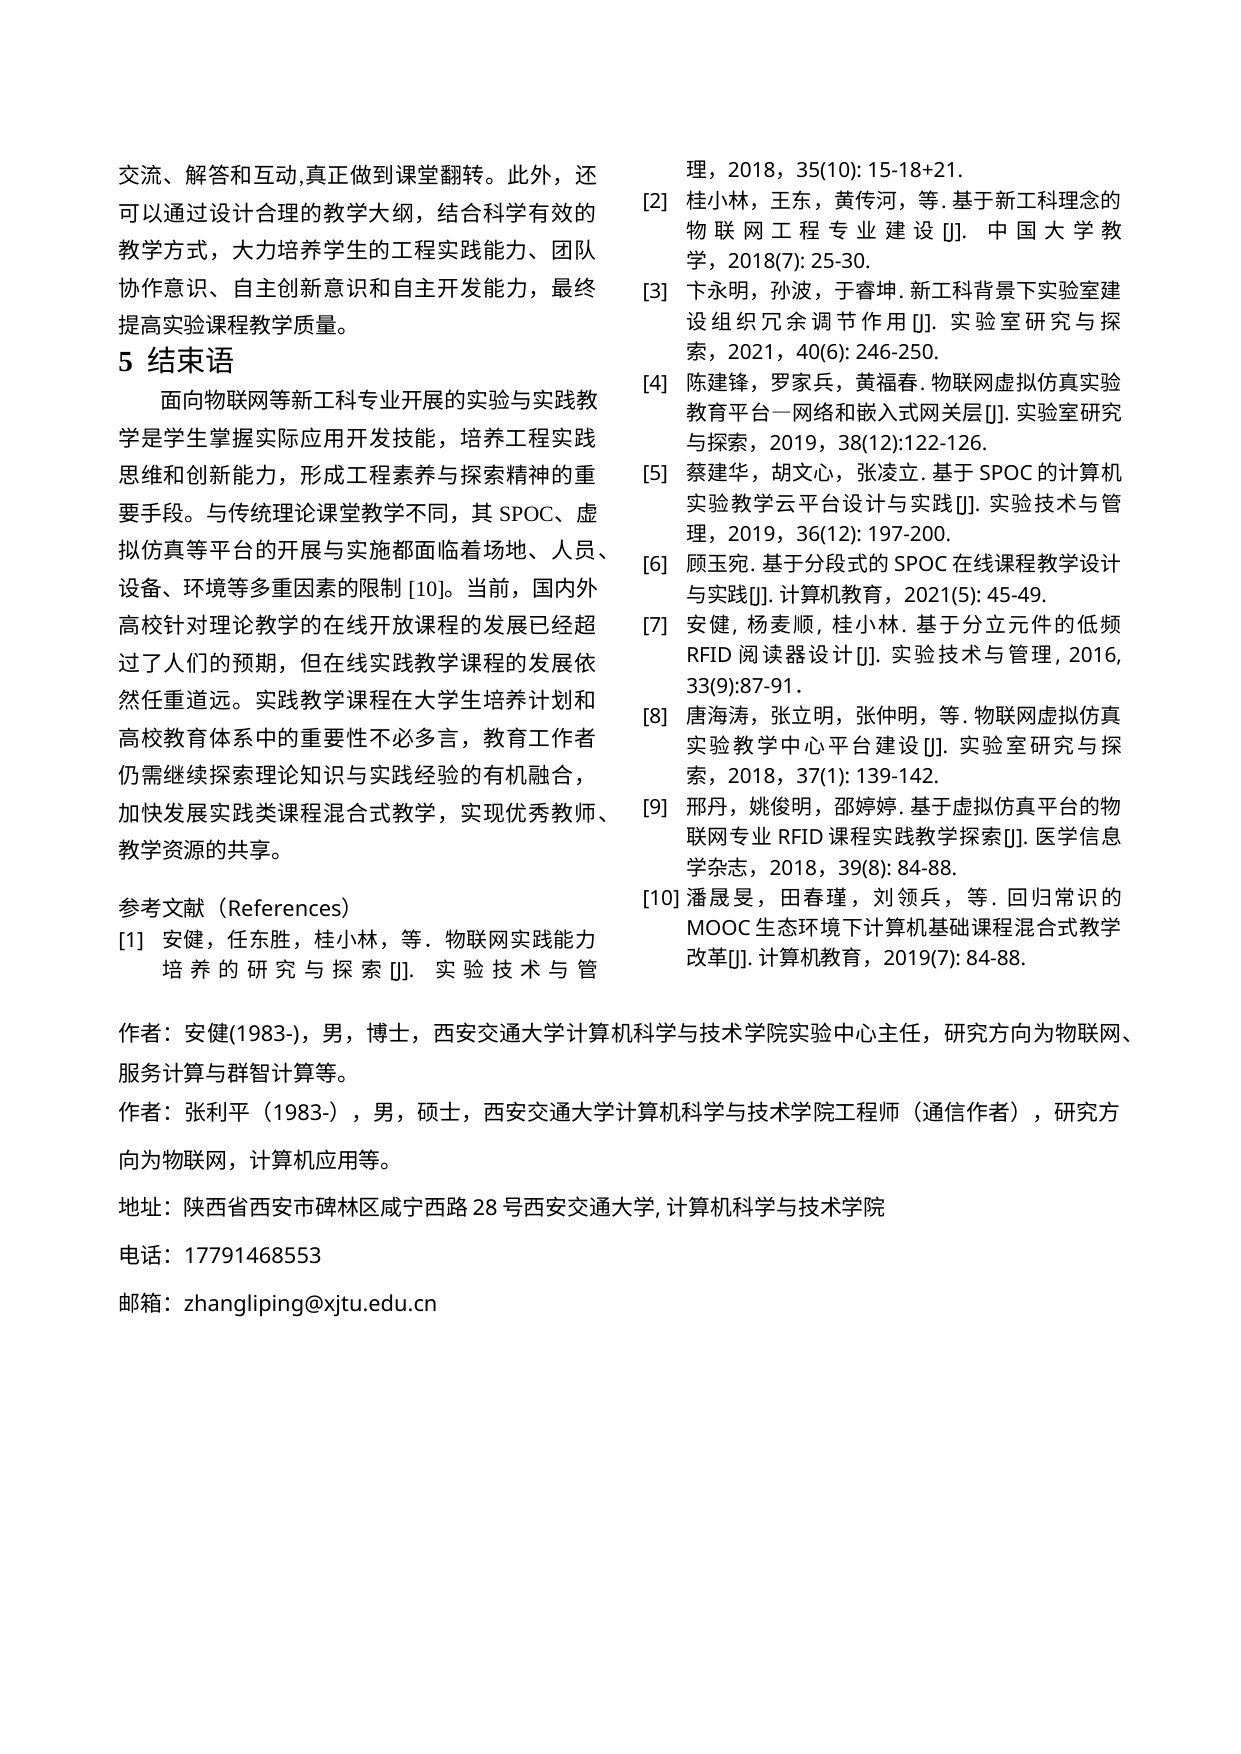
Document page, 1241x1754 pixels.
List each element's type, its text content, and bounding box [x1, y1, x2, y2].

list 邢丹，姚俊明，邵婷婷. 基于虚拟仿真平台的物联网专业RFID课程实践教学探索[J]. 医学信息学杂志，2018，39(8): 84-88. [642, 790, 1122, 881]
text 作者：安健(1983-)，男，博士，西安交通大学计算机科学与技术学院实验中心主任，研究方向为物联网、服务计算与群智计算等。 [118, 1016, 1122, 1087]
list 蔡建华，胡文心，张凌立. 基于SPOC的计算机实验教学云平台设计与实践[J]. 实验技术与管理，2019，36(12): 197-200. [642, 457, 1122, 548]
list 安健，任东胜，桂小林，等．物联网实践能力培养的研究与探索[J]. 实验技术与管理，2018，35(10): 15-18+21. [642, 153, 1122, 184]
text 参考文献（References） [118, 891, 598, 923]
list 卞永明，孙波，于睿坤. 新工科背景下实验室建设组织冗余调节作用[J]. 实验室研究与探索，2021，40(6): 246-250. [642, 275, 1122, 366]
list 桂小林，王东，黄传河，等. 基于新工科理念的物联网工程专业建设[J]. 中国大学教学，2018(7): 25-30. [642, 184, 1122, 275]
list 顾玉宛. 基于分段式的SPOC在线课程教学设计与实践[J]. 计算机教育，2021(5): 45-49. [642, 548, 1122, 608]
text 电话：17791468553 [118, 1238, 1122, 1270]
text 地址：陕西省西安市碑林区咸宁西路28号西安交通大学, 计算机科学与技术学院 [118, 1190, 1122, 1222]
text 面向物联网等新工科专业开展的实验与实践教学是学生掌握实际应用开发技能，培养工程实践思维和创新能力，形成工程素养与探索精神的重要手段。与传统理论课堂教学不同，其SPOC、虚拟仿真等平台的开展与实施都面临着场地、人员、设备、环境等多重因素的限制 [10]。当前，国内外高校针对理论教学的在线开放课程的发展已经超过了人们的预期，但在线实践教学课程的发展依然任重道远。实践教学课程在大学生培养计划和高校教育体系中的重要性不必多言，教育工作者仍需继续探索理论知识与实践经验的有机融合，加快发展实践类课程混合式教学，实现优秀教师、教学资源的共享。 [118, 378, 598, 866]
list 安健, 杨麦顺, 桂小林. 基于分立元件的低频RFID阅读器设计[J]. 实验技术与管理, 2016, 33(9):87-91． [642, 608, 1122, 699]
list 安健，任东胜，桂小林，等．物联网实践能力培养的研究与探索[J]. 实验技术与管理，2018，35(10): 15-18+21. [118, 923, 598, 984]
subtitle 5 结束语 [118, 341, 598, 378]
list 唐海涛，张立明，张仲明，等. 物联网虚拟仿真实验教学中心平台建设[J]. 实验室研究与探索，2018，37(1): 139-142. [642, 699, 1122, 790]
list 陈建锋，罗家兵，黄福春. 物联网虚拟仿真实验教育平台—网络和嵌入式网关层[J]. 实验室研究与探索，2019，38(12):122-126. [642, 366, 1122, 457]
text 邮箱：zhangliping@xjtu.edu.cn [118, 1286, 1122, 1317]
list 潘晟旻，田春瑾，刘领兵，等. 回归常识的MOOC生态环境下计算机基础课程混合式教学改革[J]. 计算机教育，2019(7): 84-88. [642, 881, 1122, 972]
text 作者：张利平（1983-），男，硕士，西安交通大学计算机科学与技术学院工程师（通信作者），研究方向为物联网，计算机应用等。 [118, 1095, 1122, 1174]
